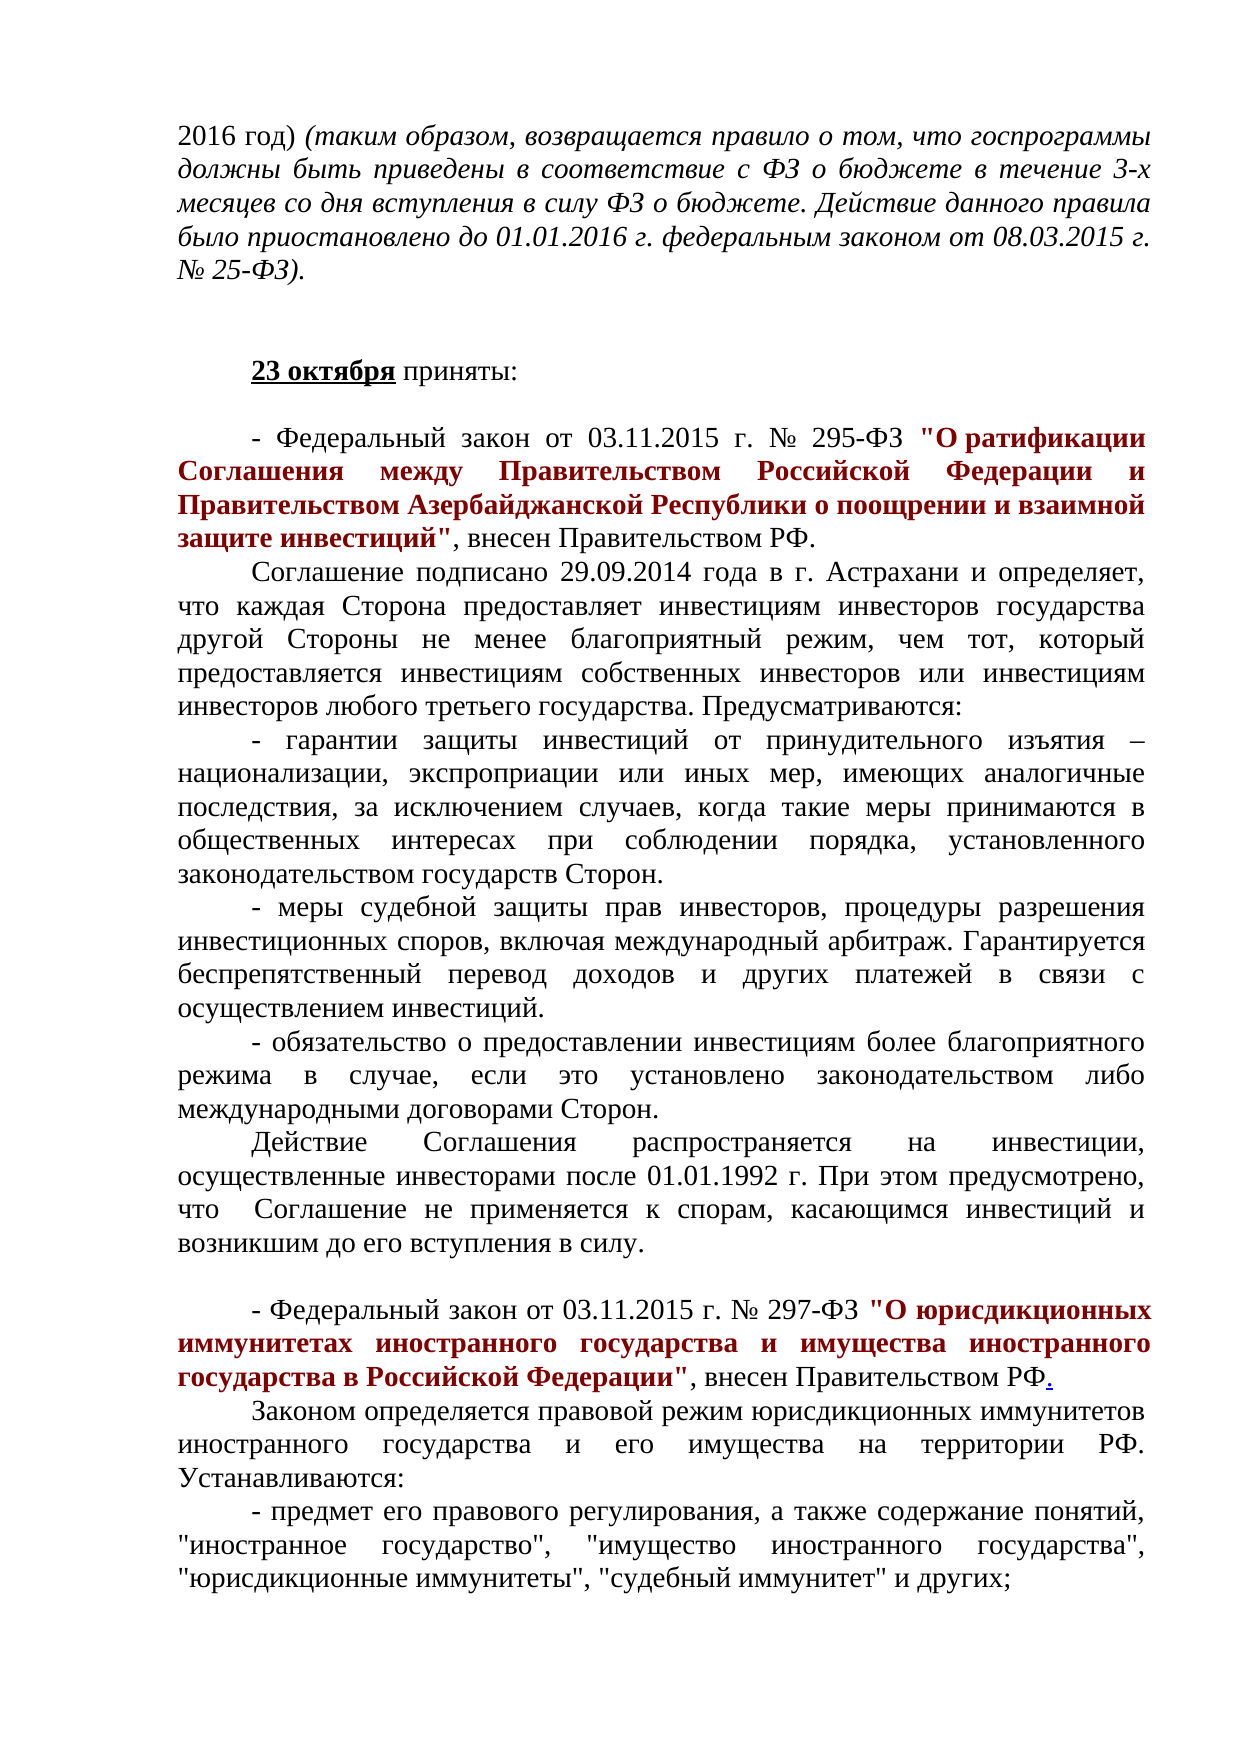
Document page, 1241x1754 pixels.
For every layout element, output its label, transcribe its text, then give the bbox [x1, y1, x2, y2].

text - меры судебной защиты прав инвесторов, процедуры разрешения инвестиционных споров, включая международный арбитраж. Гарантируется беспрепятственный перевод доходов и других платежей в связи с осуществлением инвестиций. [177, 889, 1146, 1024]
text 23 октября приняты: [177, 353, 1146, 386]
text - обязательство о предоставлении инвестициям более благоприятного режима в случае, если это установлено законодательством либо международными договорами Сторон. [177, 1024, 1146, 1124]
text - предмет его правового регулирования, а также содержание понятий, "иностранное государство", "имущество иностранного государства", "юрисдикционные иммунитеты", "судебный иммунитет" и других; [177, 1493, 1146, 1594]
text - гарантии защиты инвестиций от принудительного изъятия – национализации, экспроприации или иных мер, имеющих аналогичные последствия, за исключением случаев, когда такие меры принимаются в общественных интересах при соблюдении порядка, установленного законодательством государств Сторон. [177, 722, 1146, 889]
text Соглашение подписано 29.09.2014 года в г. Астрахани и определяет, что каждая Сторона предоставляет инвестициям инвесторов государства другой Стороны не менее благоприятный режим, чем тот, который предоставляется инвестициям собственных инвесторов или инвестициям инвесторов любого третьего государства. Предусматриваются: [177, 554, 1146, 722]
text - Федеральный закон от 03.11.2015 г. № 295-ФЗ "О ратификации Соглашения между Правительством Российской Федерации и Правительством Азербайджанской Республики о поощрении и взаимной защите инвестиций", внесен Правительством РФ. [177, 420, 1146, 554]
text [177, 118, 1152, 286]
text Законом определяется правовой режим юрисдикционных иммунитетов иностранного государства и его имущества на территории РФ. Устанавливаются: [177, 1393, 1146, 1493]
text - Федеральный закон от 03.11.2015 г. № 297-ФЗ "О юрисдикционных иммунитетах иностранного государства и имущества иностранного государства в Российской Федерации", внесен Правительством РФ. [177, 1292, 1152, 1393]
text Действие Соглашения распространяется на инвестиции, осуществленные инвесторами после 01.01.1992 г. При этом предусмотрено, что Соглашение не применяется к спорам, касающимся инвестиций и возникшим до его вступления в силу. [177, 1124, 1146, 1258]
